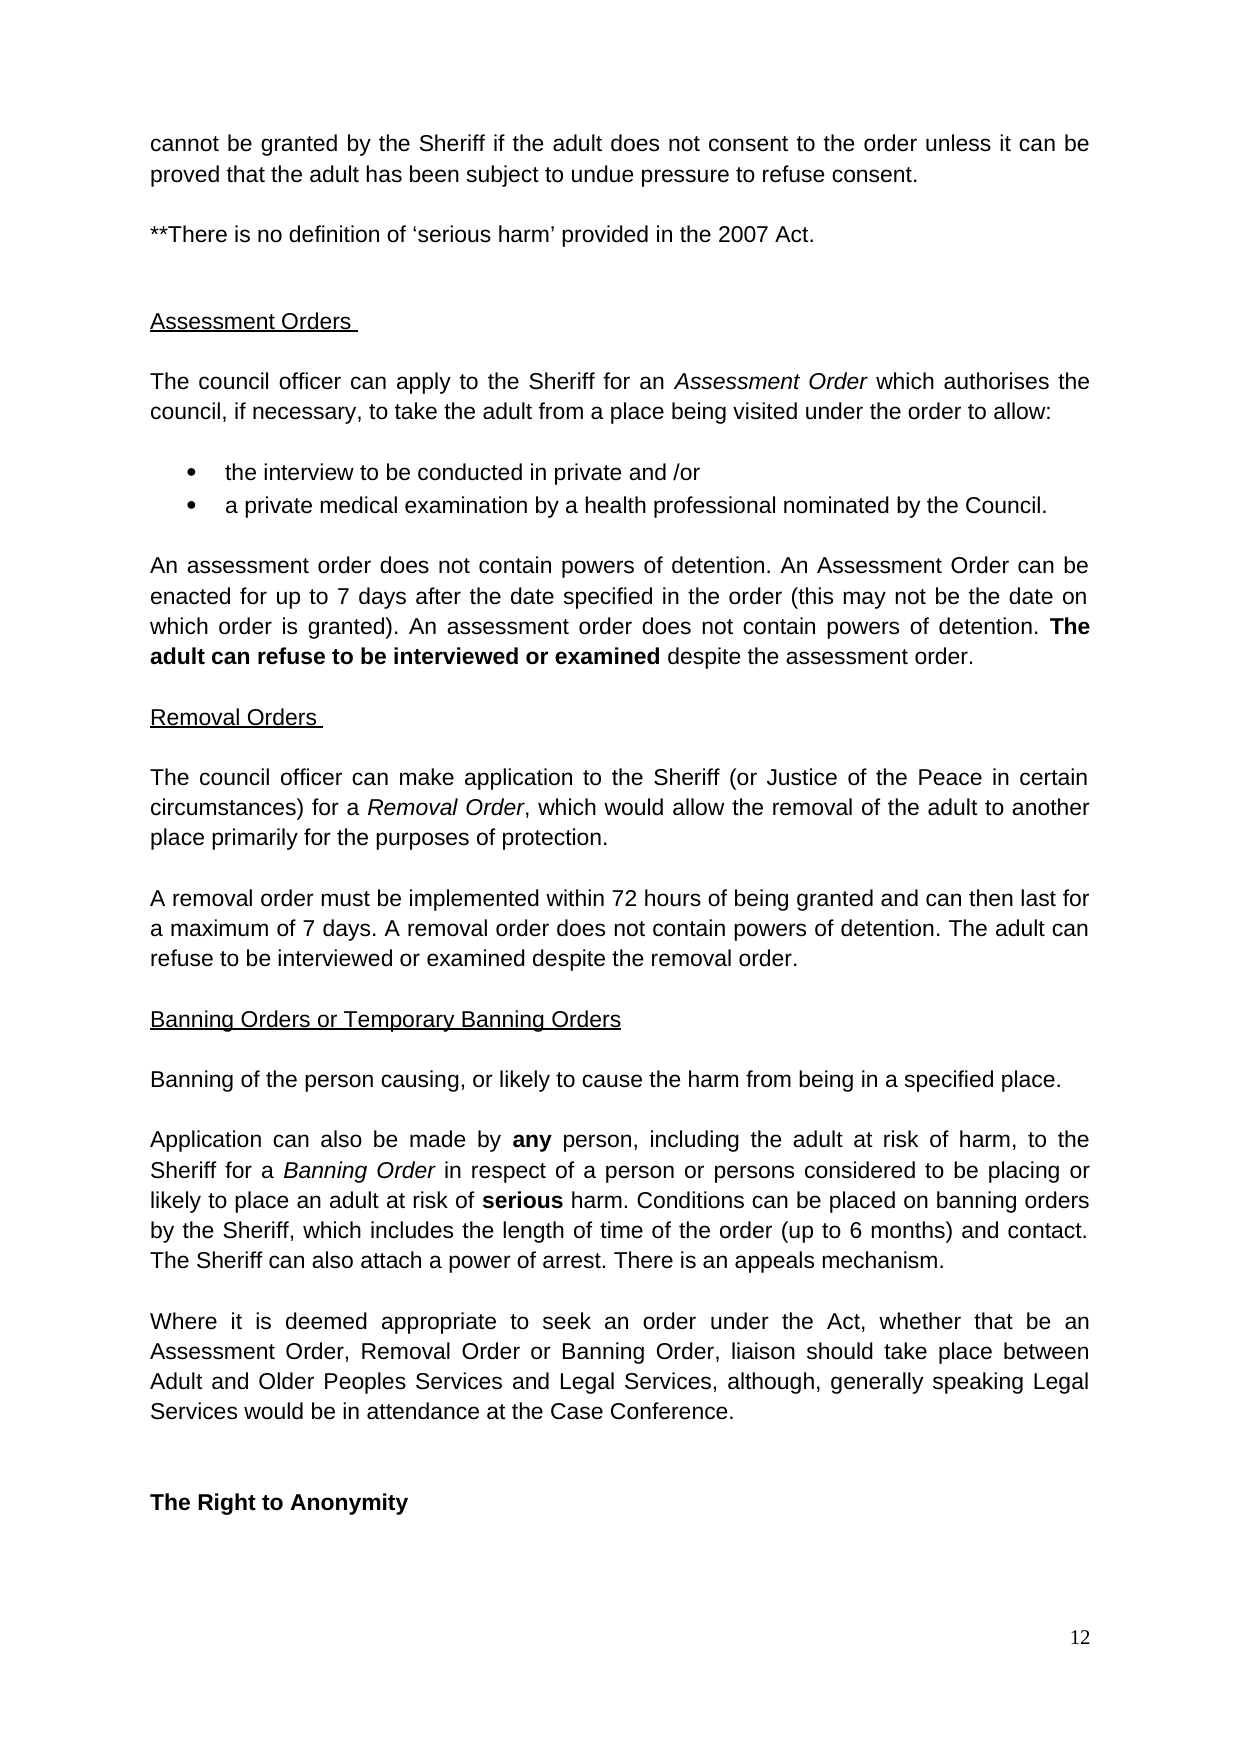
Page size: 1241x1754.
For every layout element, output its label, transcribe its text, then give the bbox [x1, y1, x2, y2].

text Banning of the person causing, or likely to cause the harm from being in a specified place. [150, 1066, 1090, 1092]
text The council officer can apply to the Sheriff for an Assessment Order which authorises the council, if necessary, to take the adult from a place being visited under the order to allow: [150, 368, 1090, 425]
text Where it is deemed appropriate to seek an order under the Act, whether that be an Assessment Order, Removal Order or Banning Order, liaison should take place between Adult and Older Peoples Services and Legal Services, although, generally speaking Legal Services would be in attendance at the Case Conference. [150, 1308, 1090, 1425]
text The council officer can make application to the Sheriff (or Justice of the Peace in certain circumstances) for a Removal Order, which would allow the removal of the adult to another place primarily for the purposes of protection. [150, 764, 1090, 851]
text A removal order must be implemented within 72 hours of being granted and can then last for a maximum of 7 days. A removal order does not contain powers of detention. The adult can refuse to be interviewed or examined despite the removal order. [150, 885, 1090, 972]
text Removal Orders [150, 703, 1090, 730]
text Assessment Orders [150, 308, 1090, 334]
list the interview to be conducted in private and /or [187, 459, 1090, 485]
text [150, 130, 1090, 187]
text **There is no definition of ‘serious harm’ provided in the 2007 Act. [150, 221, 1090, 247]
text The Right to Anonymity [150, 1489, 1090, 1515]
text An assessment order does not contain powers of detention. An Assessment Order can be enacted for up to 7 days after the date specified in the order (this may not be the date on which order is granted). An assessment order does not contain powers of detention. The adult can refuse to be interviewed or examined despite the assessment order. [150, 552, 1090, 669]
text Banning Orders or Temporary Banning Orders [150, 1006, 1090, 1032]
text Application can also be made by any person, including the adult at risk of harm, to the Sheriff for a Banning Order in respect of a person or persons considered to be placing or likely to place an adult at risk of serious harm. Conditions can be placed on banning orders by the Sheriff, which includes the length of time of the order (up to 6 months) and contact. The Sheriff can also attach a power of arrest. There is an appeals mechanism. [150, 1126, 1090, 1274]
list a private medical examination by a health professional nominated by the Council. [187, 492, 1090, 518]
